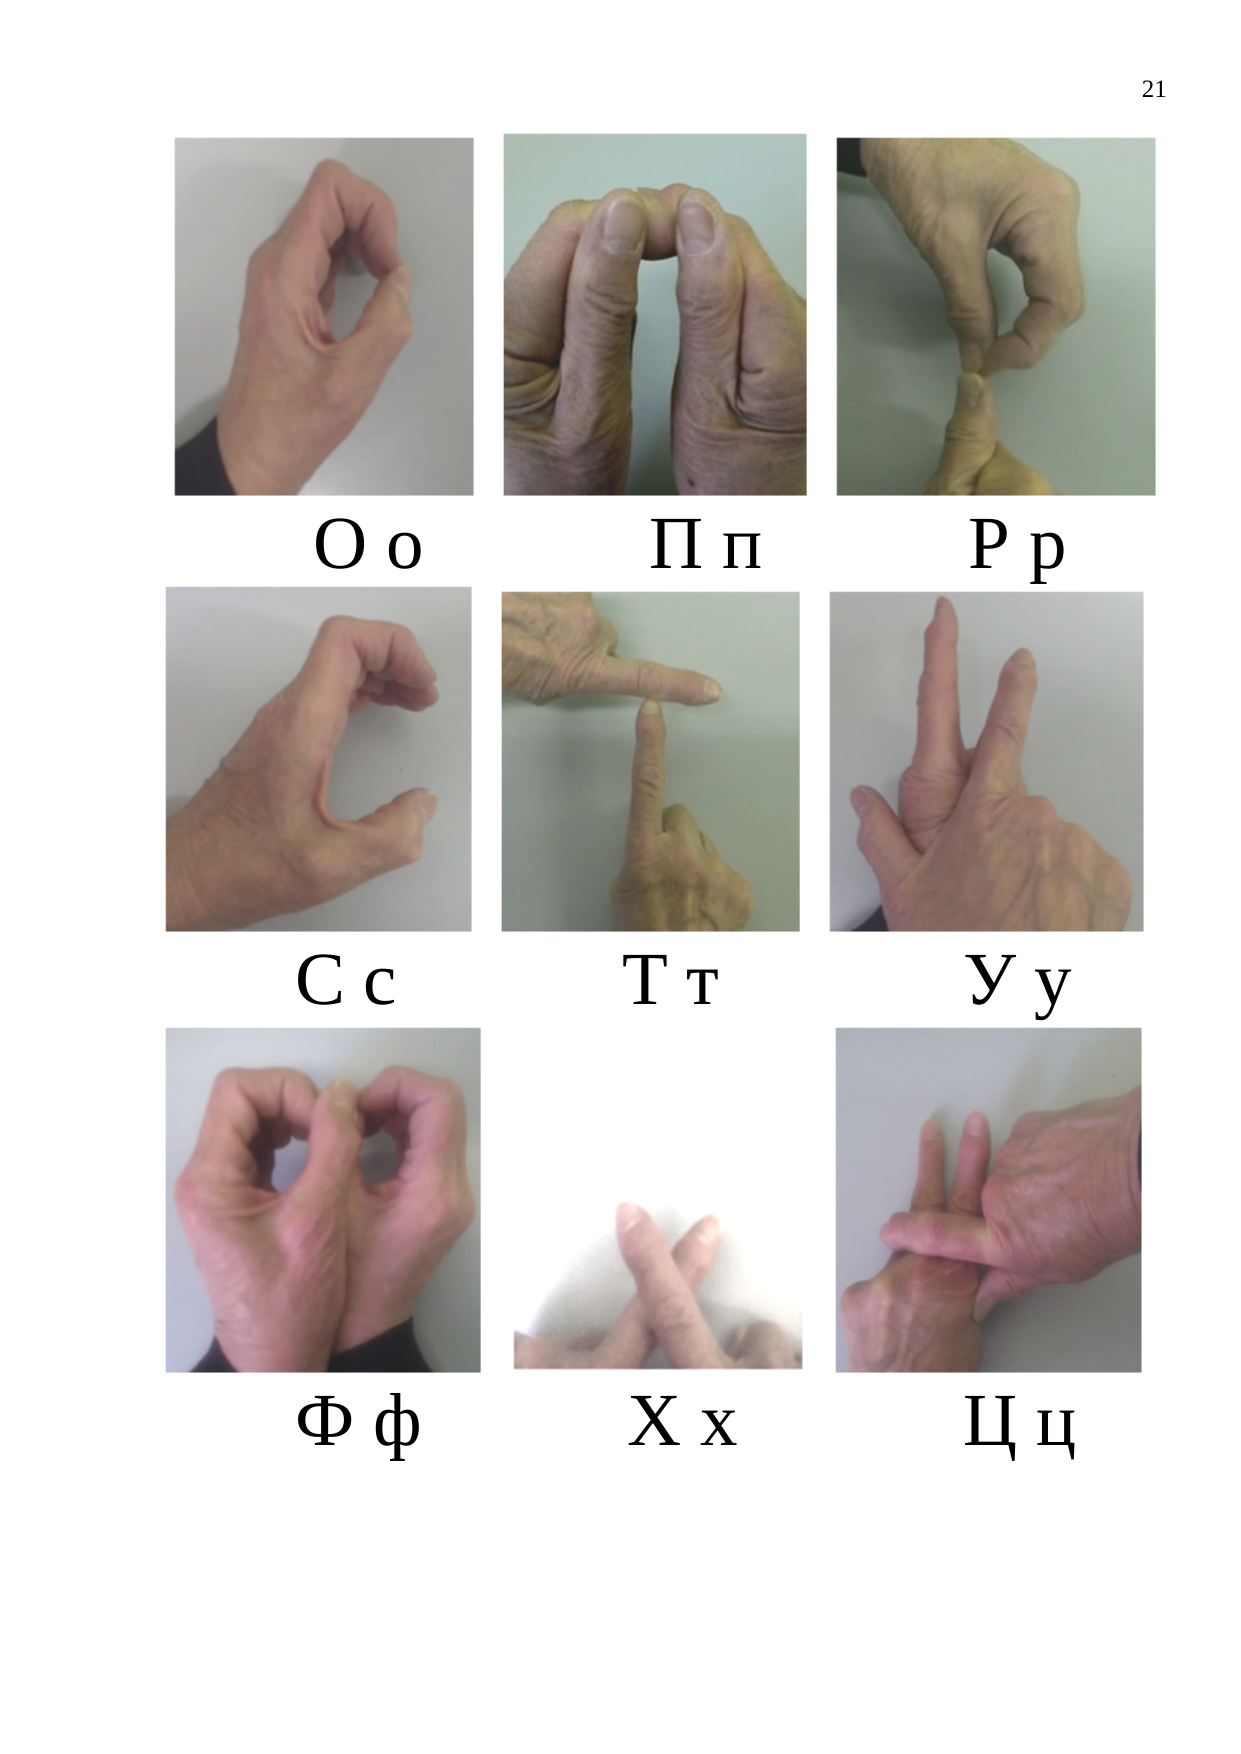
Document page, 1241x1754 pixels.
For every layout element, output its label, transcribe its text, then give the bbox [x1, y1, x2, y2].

text О о П п Р р [104, 498, 1167, 585]
picture [499, 589, 803, 935]
picture [834, 136, 1159, 499]
picture [833, 1025, 1145, 1376]
picture [172, 136, 477, 499]
picture [163, 1025, 484, 1376]
picture [163, 584, 475, 935]
picture [501, 131, 810, 499]
text С с Т т У у [104, 935, 1167, 1021]
text Ф ф Х х Ц ц [104, 1376, 1167, 1462]
picture [827, 589, 1147, 935]
picture [508, 1021, 809, 1376]
